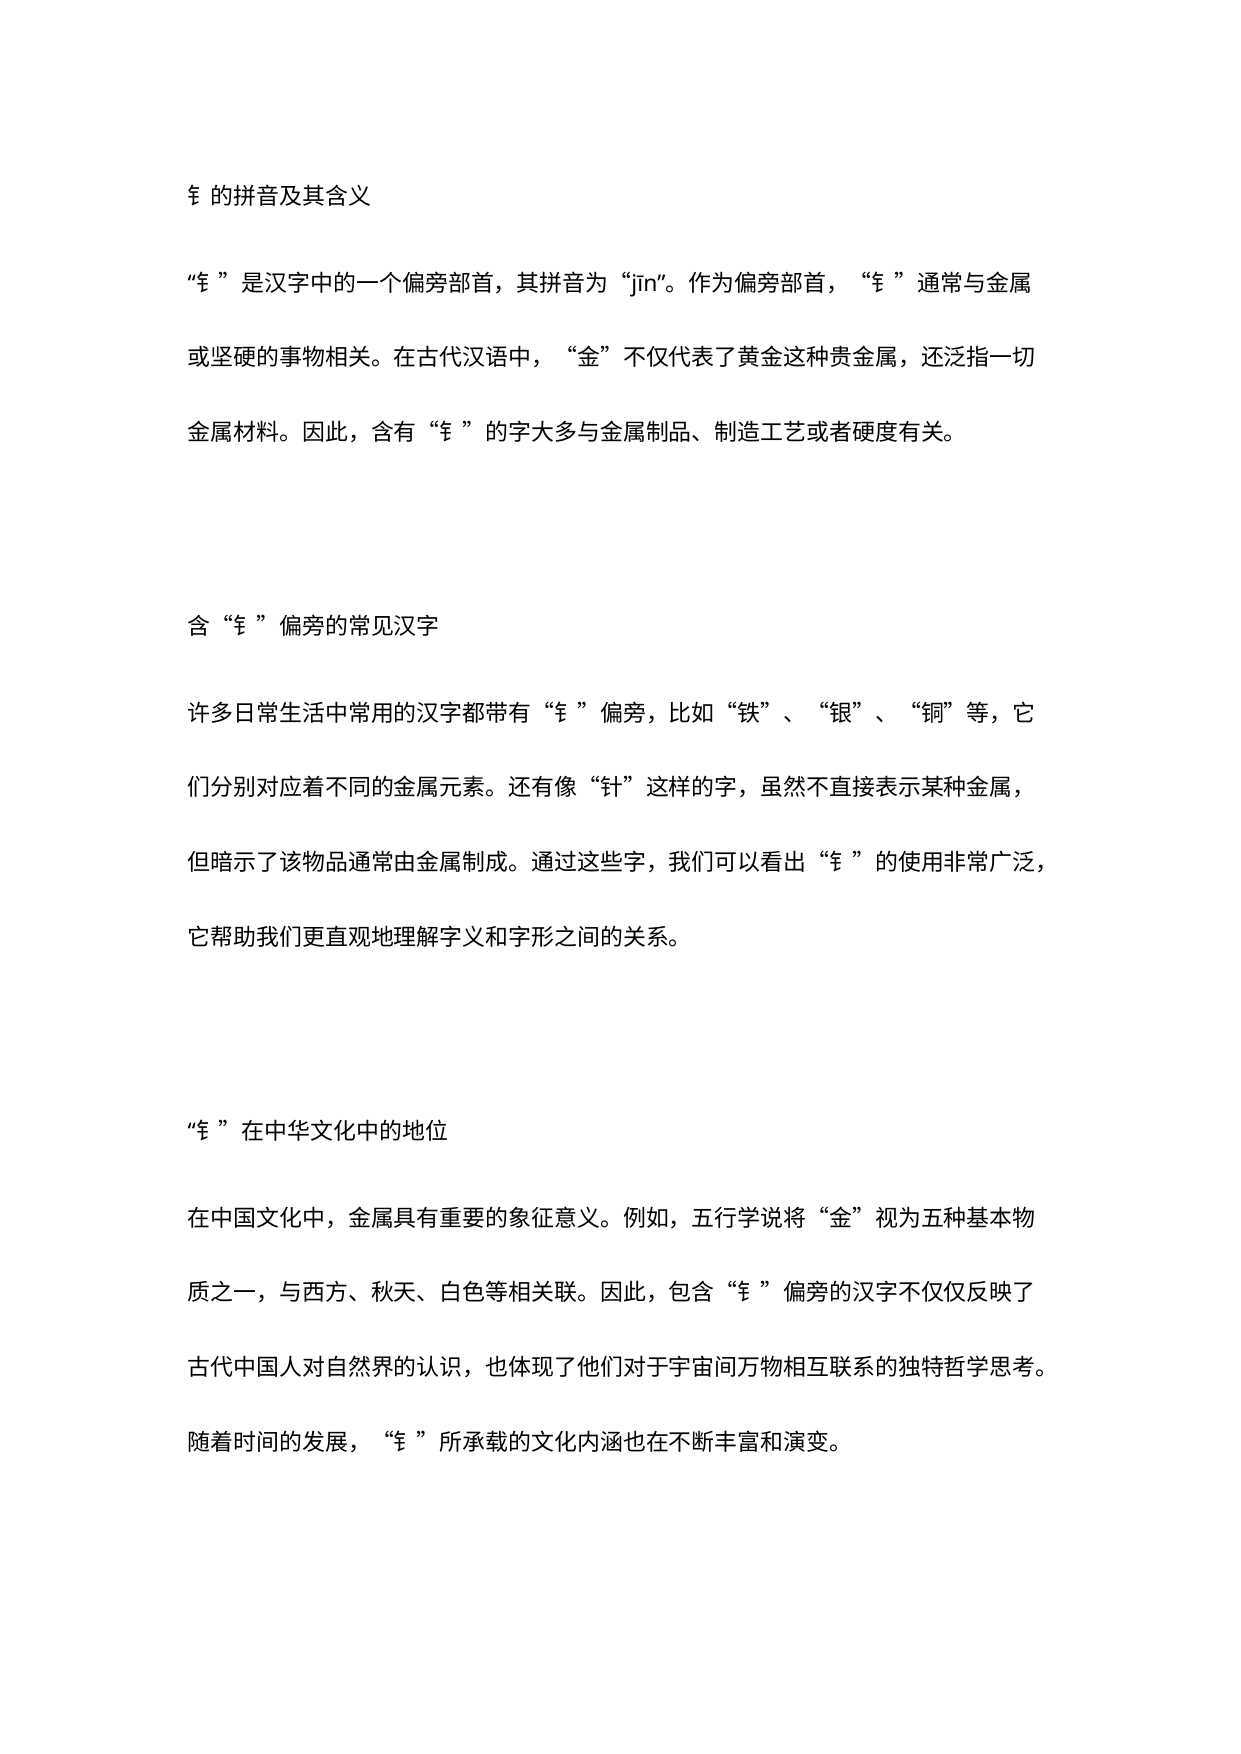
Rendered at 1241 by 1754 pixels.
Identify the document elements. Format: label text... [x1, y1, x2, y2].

text “钅”是汉字中的一个偏旁部首，其拼音为“jīn”。作为偏旁部首，“钅”通常与金属或坚硬的事物相关。在古代汉语中，“金”不仅代表了黄金这种贵金属，还泛指一切金属材料。因此，含有“钅”的字大多与金属制品、制造工艺或者硬度有关。 [187, 248, 1053, 463]
text 在中国文化中，金属具有重要的象征意义。例如，五行学说将“金”视为五种基本物质之一，与西方、秋天、白色等相关联。因此，包含“钅”偏旁的汉字不仅仅反映了古代中国人对自然界的认识，也体现了他们对于宇宙间万物相互联系的独特哲学思考。随着时间的发展，“钅”所承载的文化内涵也在不断丰富和演变。 [187, 1184, 1053, 1473]
text “钅”在中华文化中的地位 [187, 1097, 1053, 1162]
text 钅的拼音及其含义 [187, 162, 1053, 227]
text 许多日常生活中常用的汉字都带有“钅”偏旁，比如“铁”、“银”、“铜”等，它们分别对应着不同的金属元素。还有像“针”这样的字，虽然不直接表示某种金属，但暗示了该物品通常由金属制成。通过这些字，我们可以看出“钅”的使用非常广泛，它帮助我们更直观地理解字义和字形之间的关系。 [187, 679, 1053, 968]
text 含“钅”偏旁的常见汉字 [187, 592, 1053, 657]
